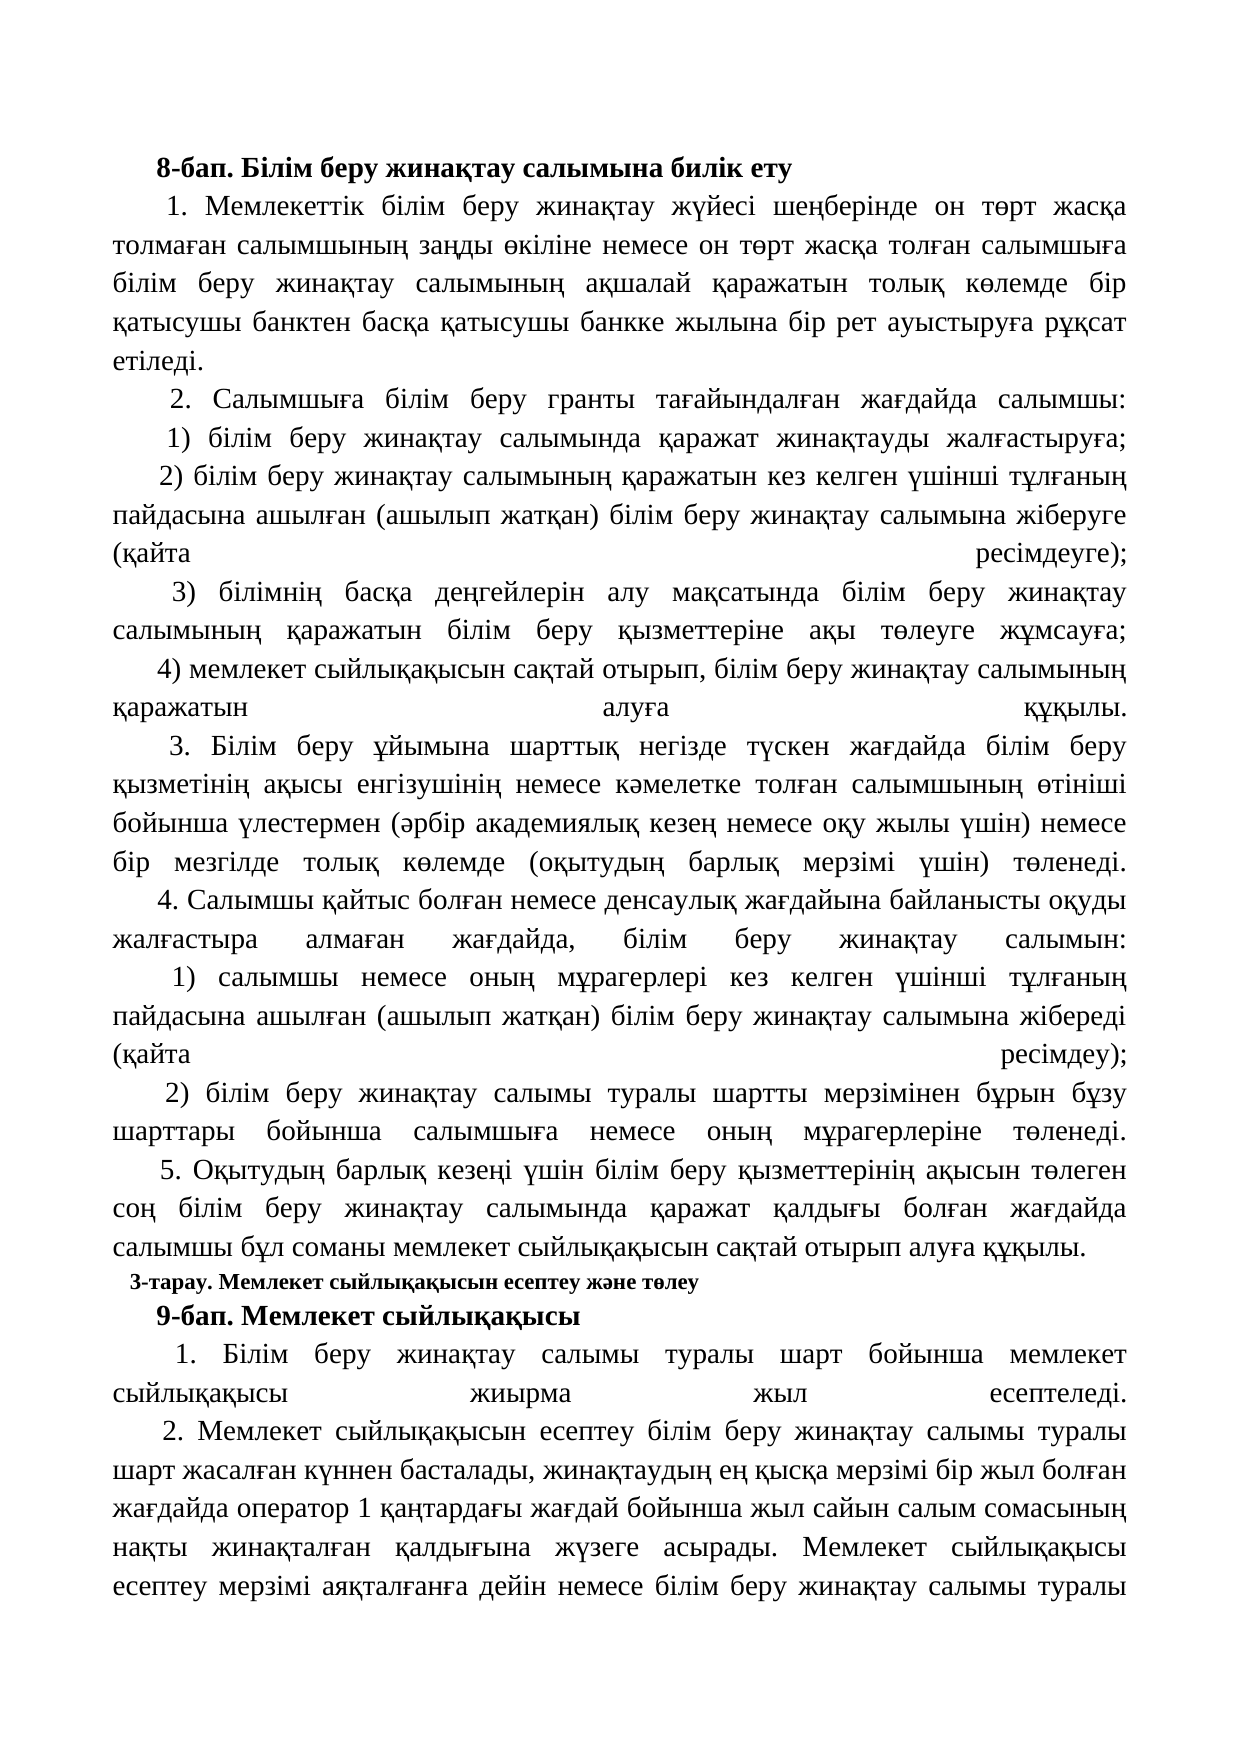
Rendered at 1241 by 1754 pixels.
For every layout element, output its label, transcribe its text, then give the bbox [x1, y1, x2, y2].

text 8-бап. Білім беру жинақтау салымына билік ету [112, 150, 1128, 183]
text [112, 1336, 1128, 1601]
text 9-бап. Мемлекет сыйлықақысы [112, 1298, 1128, 1331]
text 3-тарау. Мемлекет сыйлықақысын есептеу және төлеу [112, 1268, 1128, 1294]
text 1. Мемлекеттік білім беру жинақтау жүйесі шеңберінде он төрт жасқа толмаған салымшының заңды өкіліне немесе он төрт жасқа толған салымшыға білім беру жинақтау салымының ақшалай қаражатын толық көлемде бір қатысушы банктен басқа қатысушы банкке жылына бір рет ауыстыруға рұқсат етіледі. 2. Салымшыға білім беру гранты тағайындалған жағдайда салымшы: 1) білім беру жинақтау салымында қаражат жинақтауды жалғастыруға; 2) білім беру жинақтау салымының қаражатын кез келген үшінші тұлғаның пайдасына ашылған (ашылып жатқан) білім беру жинақтау салымына жіберуге (қайта ресімдеуге); 3) білімнің басқа деңгейлерін алу мақсатында білім беру жинақтау салымының қаражатын білім беру қызметтеріне ақы төлеуге жұмсауға; 4) мемлекет сыйлықақысын сақтай отырып, білім беру жинақтау салымының қаражатын алуға құқылы. 3. Білім беру ұйымына шарттық негізде түскен жағдайда білім беру қызметінің ақысы енгізушінің немесе кәмелетке толған салымшының өтініші бойынша үлестермен (әрбір академиялық кезең немесе оқу жылы үшін) немесе бір мезгілде толық көлемде (оқытудың барлық мерзімі үшін) төленеді. 4. Салымшы қайтыс болған немесе денсаулық жағдайына байланысты оқуды жалғастыра алмаған жағдайда, білім беру жинақтау салымын: 1) салымшы немесе оның мұрагерлері кез келген үшінші тұлғаның пайдасына ашылған (ашылып жатқан) білім беру жинақтау салымына жібереді (қайта ресімдеу); 2) білім беру жинақтау салымы туралы шартты мерзімінен бұрын бұзу шарттары бойынша салымшыға немесе оның мұрагерлеріне төленеді. 5. Оқытудың барлық кезеңі үшін білім беру қызметтерінің ақысын төлеген соң білім беру жинақтау салымында қаражат қалдығы болған жағдайда салымшы бұл соманы мемлекет сыйлықақысын сақтай отырып алуға құқылы. [112, 188, 1128, 1263]
